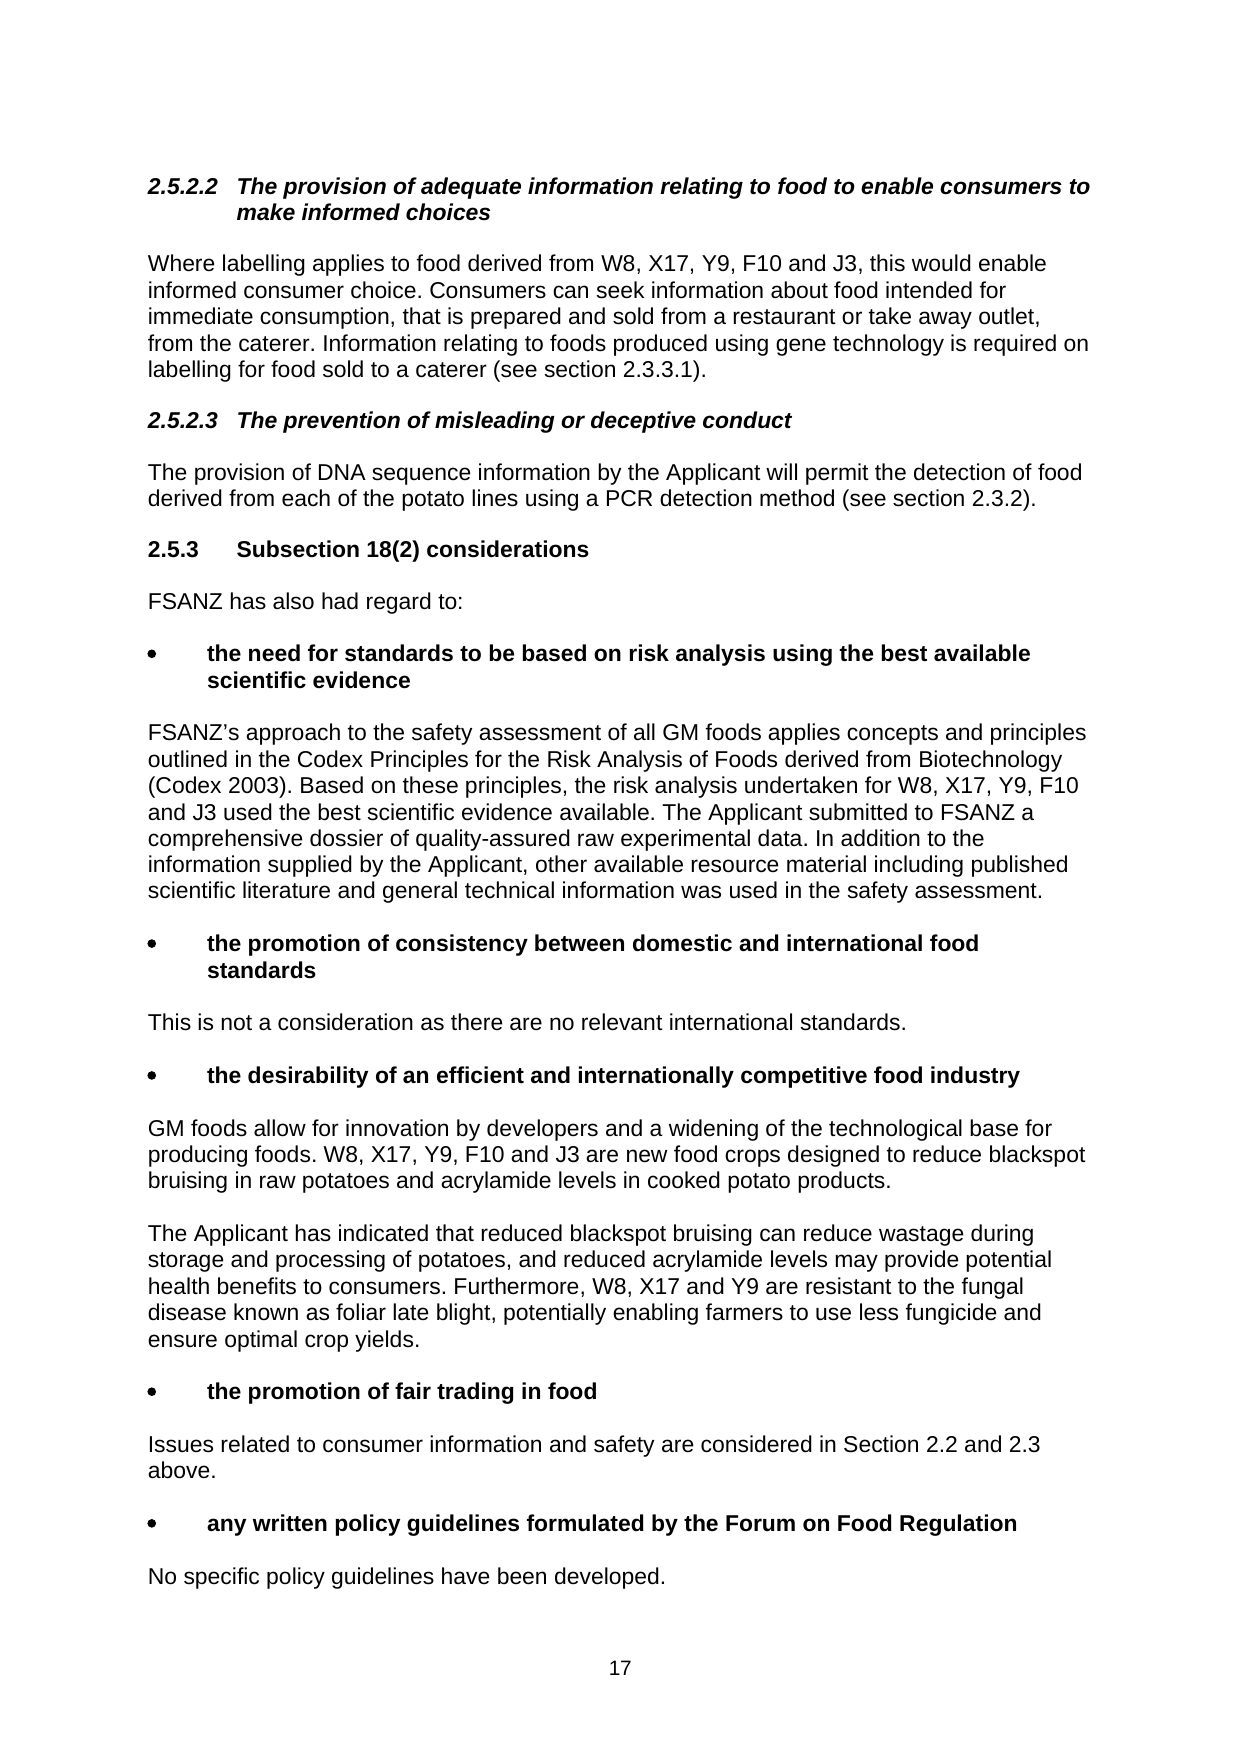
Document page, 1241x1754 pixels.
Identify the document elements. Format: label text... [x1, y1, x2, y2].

text the need for standards to be based on risk analysis using the best available scientific evidence [148, 640, 1092, 693]
text GM foods allow for innovation by developers and a widening of the technological base for producing foods. W8, X17, Y9, F10 and J3 are new food crops designed to reduce blackspot bruising in raw potatoes and acrylamide levels in cooked potato products. [148, 1115, 1092, 1194]
text The provision of DNA sequence information by the Applicant will permit the detection of food derived from each of the potato lines using a PCR detection method (see section 2.3.2). [148, 458, 1092, 511]
text The Applicant has indicated that reduced blackspot bruising can reduce wastage during storage and processing of potatoes, and reduced acrylamide levels may provide potential health benefits to consumers. Furthermore, W8, X17 and Y9 are resistant to the fungal disease known as foliar late blight, potentially enabling farmers to use less fungicide and ensure optimal crop yields. [148, 1220, 1092, 1352]
text Where labelling applies to food derived from W8, X17, Y9, F10 and J3, this would enable informed consumer choice. Consumers can seek information about food intended for immediate consumption, that is prepared and sold from a restaurant or take away outlet, from the caterer. Information relating to foods produced using gene technology is required on labelling for food sold to a caterer (see section 2.3.3.1). [148, 250, 1092, 382]
text FSANZ’s approach to the safety assessment of all GM foods applies concepts and principles outlined in the Codex Principles for the Risk Analysis of Foods derived from Biotechnology (Codex 2003). Based on these principles, the risk analysis undertaken for W8, X17, Y9, F10 and J3 used the best scientific evidence available. The Applicant submitted to FSANZ a comprehensive dossier of quality-assured raw experimental data. In addition to the information supplied by the Applicant, other available resource material including published scientific literature and general technical information was used in the safety assessment. [148, 719, 1092, 904]
text the desirability of an efficient and internationally competitive food industry [148, 1062, 1092, 1088]
text Issues related to consumer information and safety are considered in Section 2.2 and 2.3 above. [148, 1431, 1092, 1484]
text This is not a consideration as there are no relevant international standards. [148, 1009, 1092, 1036]
text any written policy guidelines formulated by the Forum on Food Regulation [148, 1510, 1092, 1536]
text 2.5.3 Subsection 18(2) considerations [148, 536, 1092, 563]
subtitle 2.5.2.3 The prevention of misleading or deceptive conduct [148, 407, 1092, 433]
text FSANZ has also had regard to: [148, 588, 1092, 614]
text the promotion of fair trading in food [148, 1378, 1092, 1404]
text the promotion of consistency between domestic and international food standards [148, 930, 1092, 983]
subtitle 2.5.2.2 The provision of adequate information relating to food to enable consumers to make informed choices [148, 173, 1092, 225]
text No specific policy guidelines have been developed. [148, 1563, 1092, 1589]
